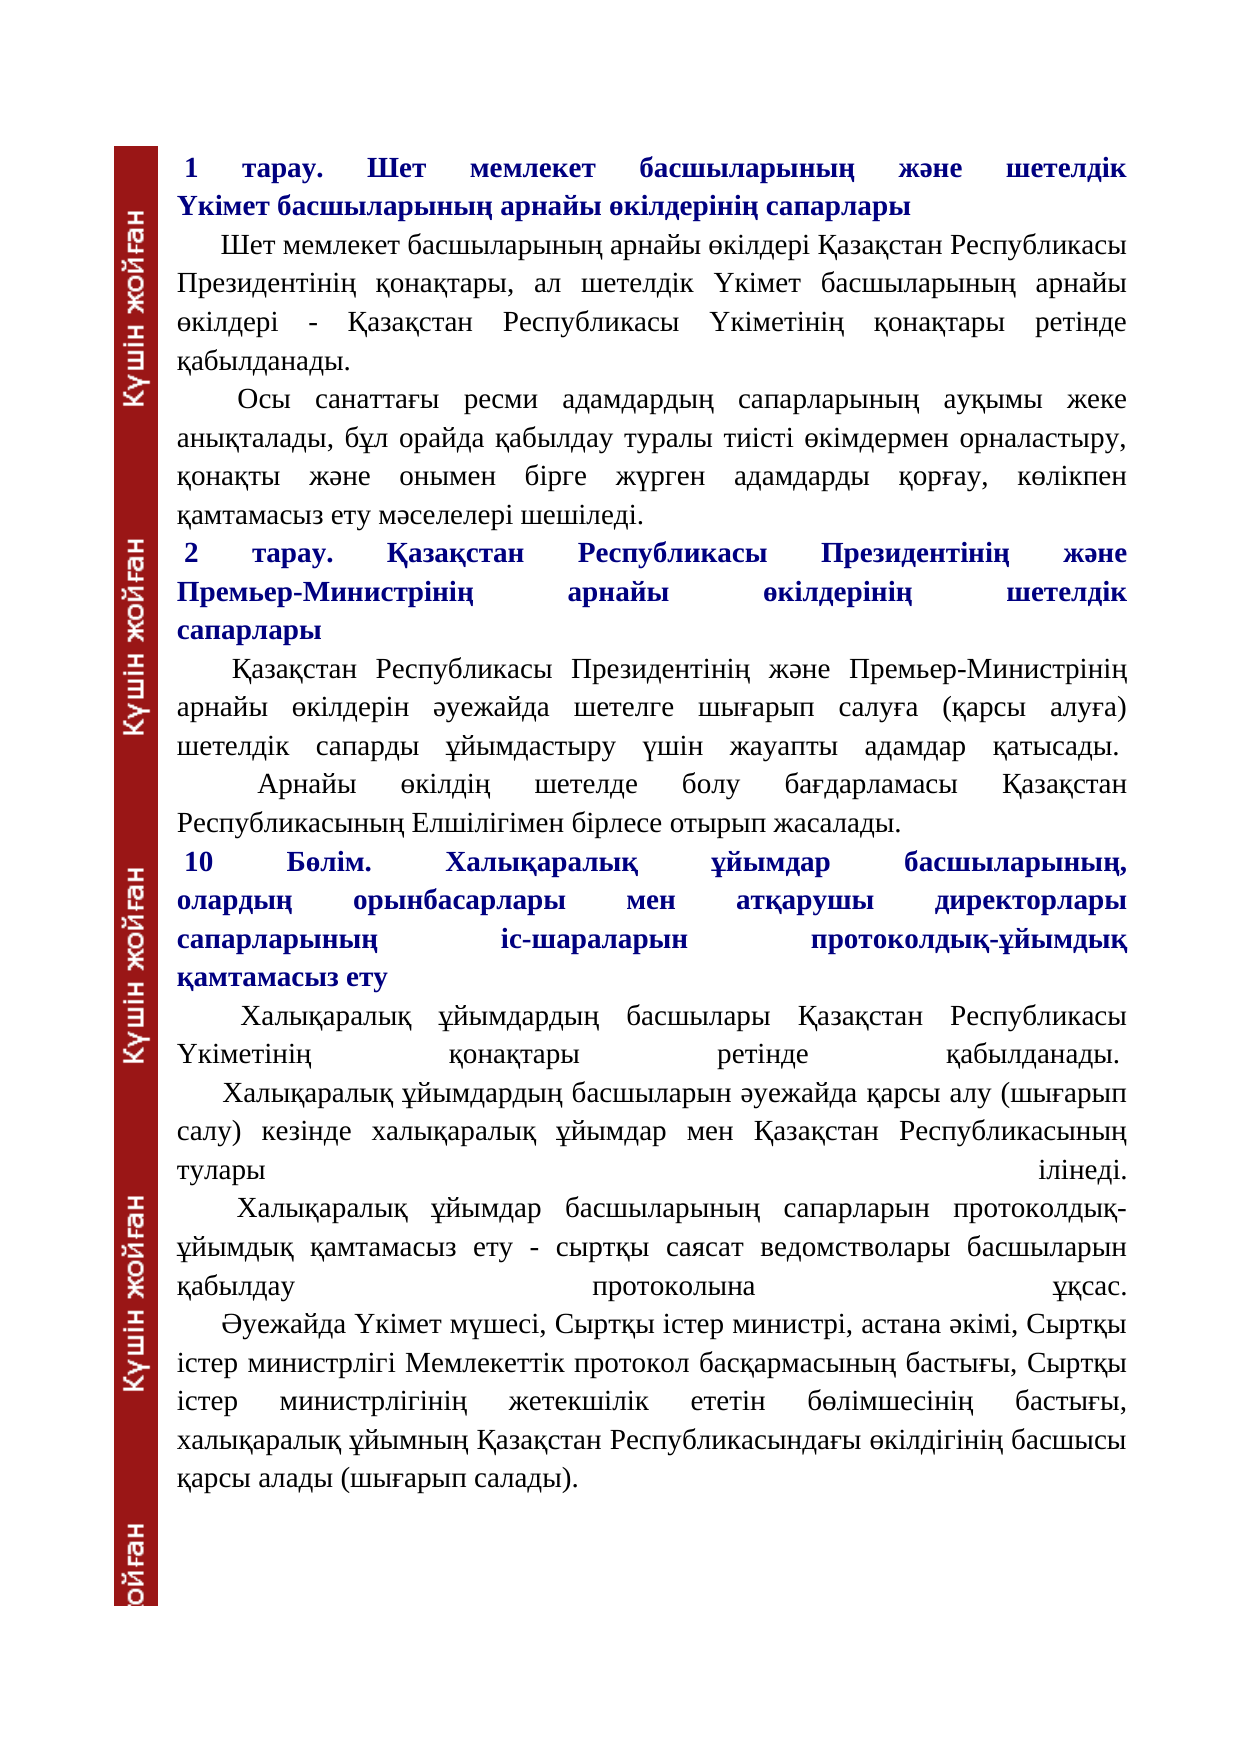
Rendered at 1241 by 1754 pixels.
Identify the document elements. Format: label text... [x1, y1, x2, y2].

picture [114, 1494, 158, 1606]
text Шет мемлекет басшыларының арнайы өкiлдерi Қазақстан Республикасы Президентiнің қонақтары, ал шетелдiк Yкiмет басшыларының арнайы өкiлдерi - Қазақстан Республикасы Yкiметiнiң қонақтары ретiнде қабылданады. Осы санаттағы ресми адамдардың сапарларының ауқымы жеке анықталады, бұл орайда қабылдау туралы тиiстi өкiмдермен орналастыру, қонақты және онымен бiрге жүрген адамдарды қорғау, көлiкпен қамтамасыз ету мәселелерi шешiледi. [112, 227, 1128, 530]
picture [114, 646, 158, 651]
picture [114, 839, 158, 844]
picture [114, 222, 158, 227]
picture [114, 146, 158, 150]
text Халықаралық ұйымдардың басшылары Қазақстан Республикасы Үкіметінің қонақтары ретінде қабылданады. Халықаралық ұйымдардың басшыларын әуежайда қарсы алу (шығарып салу) кезінде халықаралық ұйымдар мен Қазақстан Республикасының тулары ілінеді. Халықаралық ұйымдар басшыларының сапарларын протоколдық-ұйымдық қамтамасыз ету - сыртқы саясат ведомстволары басшыларын қабылдау протоколына ұқсас. Әуежайда Үкімет мүшесі, Сыртқы істер министрі, астана әкімі, Сыртқы істер министрлігі Мемлекеттік протокол басқармасының бастығы, Сыртқы істер министрлігінің жетекшілік ететін бөлімшесінің бастығы, халықаралық ұйымның Қазақстан Республикасындағы өкілдігінің басшысы қарсы алады (шығарып салады). [112, 998, 1128, 1494]
text Қазақстан Республикасы Президентiнiң және Премьер-Министрiнiң арнайы өкiлдерiн әуежайда шетелге шығарып салуға (қарсы алуға) шетелдiк сапарды ұйымдастыру үшiн жауапты адамдар қатысады. Арнайы өкiлдiң шетелде болу бағдарламасы Қазақстан Республикасының Елшiлiгiмен бiрлесе отырып жасалады. [112, 651, 1128, 839]
text 1 тарау. Шет мемлекет басшыларының және шетелдiк Үкiмет басшыларының арнайы өкiлдерiнiң сапарлары [112, 150, 1128, 222]
picture [114, 530, 158, 535]
text 10 Бөлім. Халықаралық ұйымдар басшыларының, олардың орынбасарлары мен атқарушы директорлары сапарларының іс-шараларын протоколдық-ұйымдық қамтамасыз ету [112, 844, 1128, 993]
text 2 тарау. Қазақстан Республикасы Президентiнiң және Премьер-Министрiнiң арнайы өкiлдерiнiң шетелдiк сапарлары [112, 535, 1128, 646]
picture [114, 993, 158, 998]
